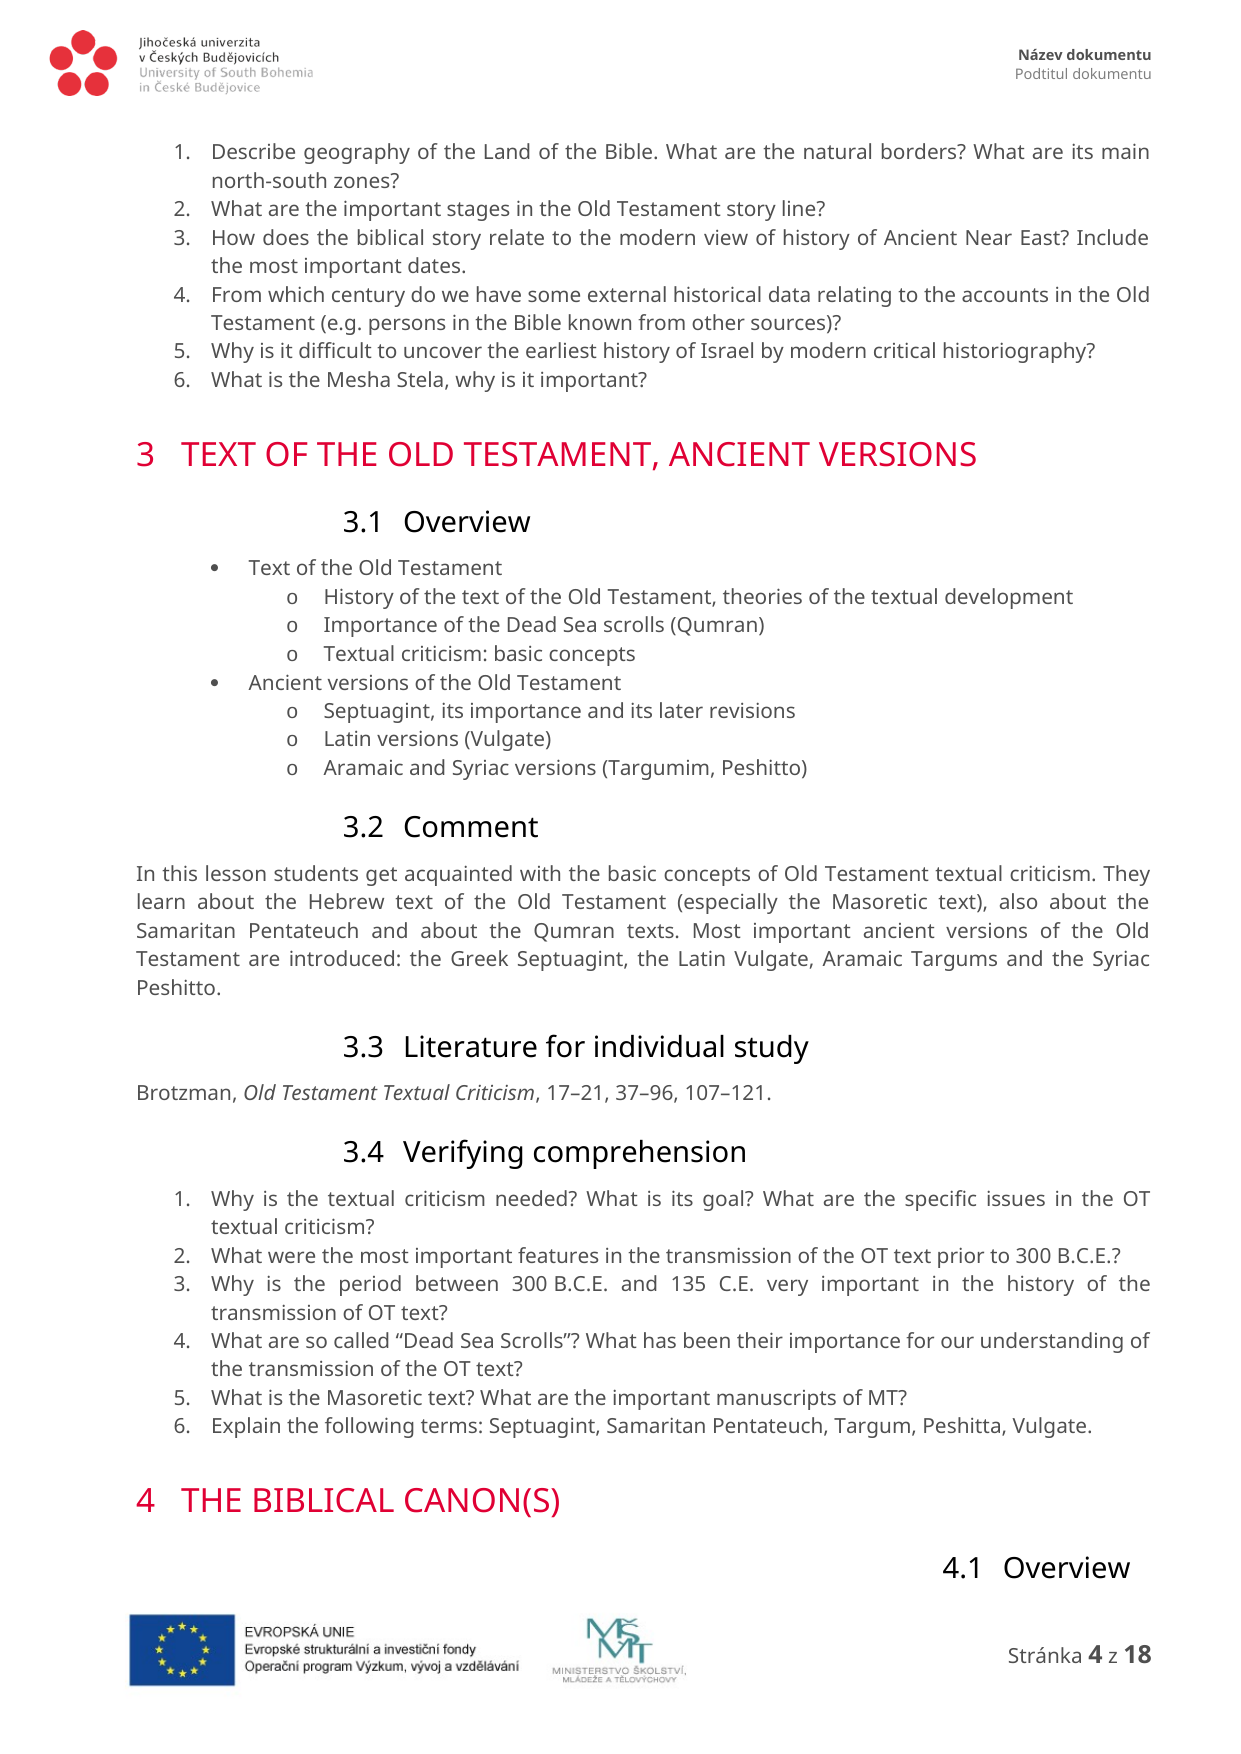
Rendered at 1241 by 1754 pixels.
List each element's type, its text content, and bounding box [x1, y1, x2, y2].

subtitle Verifying comprehension [343, 1132, 1152, 1171]
subtitle Comment [343, 807, 1152, 846]
list Why is it difficult to uncover the earliest history of Israel by modern critical historiography? [173, 337, 1152, 365]
list What are so called “Dead Sea Scrolls”? What has been their importance for our understanding of the transmission of the OT text? [173, 1326, 1152, 1383]
list What are the important stages in the Old Testament story line? [173, 194, 1152, 223]
list From which century do we have some external historical data relating to the accounts in the Old Testament (e.g. persons in the Bible known from other sources)? [173, 280, 1152, 337]
list Importance of the Dead Sea scrolls (Qumran) [286, 611, 1152, 639]
list What is the Mesha Stela, why is it important? [173, 365, 1152, 393]
list Why is the period between 300 B.C.E. and 135 C.E. very important in the history of the transmission of OT text? [173, 1269, 1152, 1326]
list How does the biblical story relate to the modern view of history of Ancient Near East? Include the most important dates. [173, 223, 1152, 280]
text Brotzman, Old Testament Textual Criticism, 17–21, 37–96, 107–121. [136, 1078, 1152, 1107]
list Text of the Old Testament [211, 553, 1152, 582]
list What were the most important features in the transmission of the OT text prior to 300 B.C.E.? [173, 1241, 1152, 1269]
subtitle Overview [343, 1548, 1152, 1587]
list History of the text of the Old Testament, theories of the textual development [286, 582, 1152, 611]
subtitle The biblical canon(s) [136, 1477, 1152, 1523]
list Explain the following terms: Septuagint, Samaritan Pentateuch, Targum, Peshitta, Vulgate. [173, 1411, 1152, 1440]
picture [49, 30, 313, 96]
picture [92, 1581, 717, 1721]
list Aramaic and Syriac versions (Targumim, Peshitto) [286, 753, 1152, 782]
list Ancient versions of the Old Testament [211, 668, 1152, 696]
list Septuagint, its importance and its later revisions [286, 696, 1152, 724]
list Why is the textual criticism needed? What is its goal? What are the specific issues in the OT textual criticism? [173, 1184, 1152, 1241]
list Latin versions (Vulgate) [286, 724, 1152, 753]
text In this lesson students get acquainted with the basic concepts of Old Testament textual criticism. They learn about the Hebrew text of the Old Testament (especially the Masoretic text), also about the Samaritan Pentateuch and about the Qumran texts. Most important ancient versions of the Old Testament are introduced: the Greek Septuagint, the Latin Vulgate, Aramaic Targums and the Syriac Peshitto. [136, 859, 1152, 1001]
subtitle Text of the Old Testament, Ancient Versions [136, 431, 1152, 476]
subtitle Literature for individual study [343, 1026, 1152, 1066]
list Describe geography of the Land of the Bible. What are the natural borders? What are its main north-south zones? [173, 137, 1152, 194]
subtitle Overview [343, 501, 1152, 541]
list What is the Masoretic text? What are the important manuscripts of MT? [173, 1383, 1152, 1411]
list Textual criticism: basic concepts [286, 639, 1152, 668]
